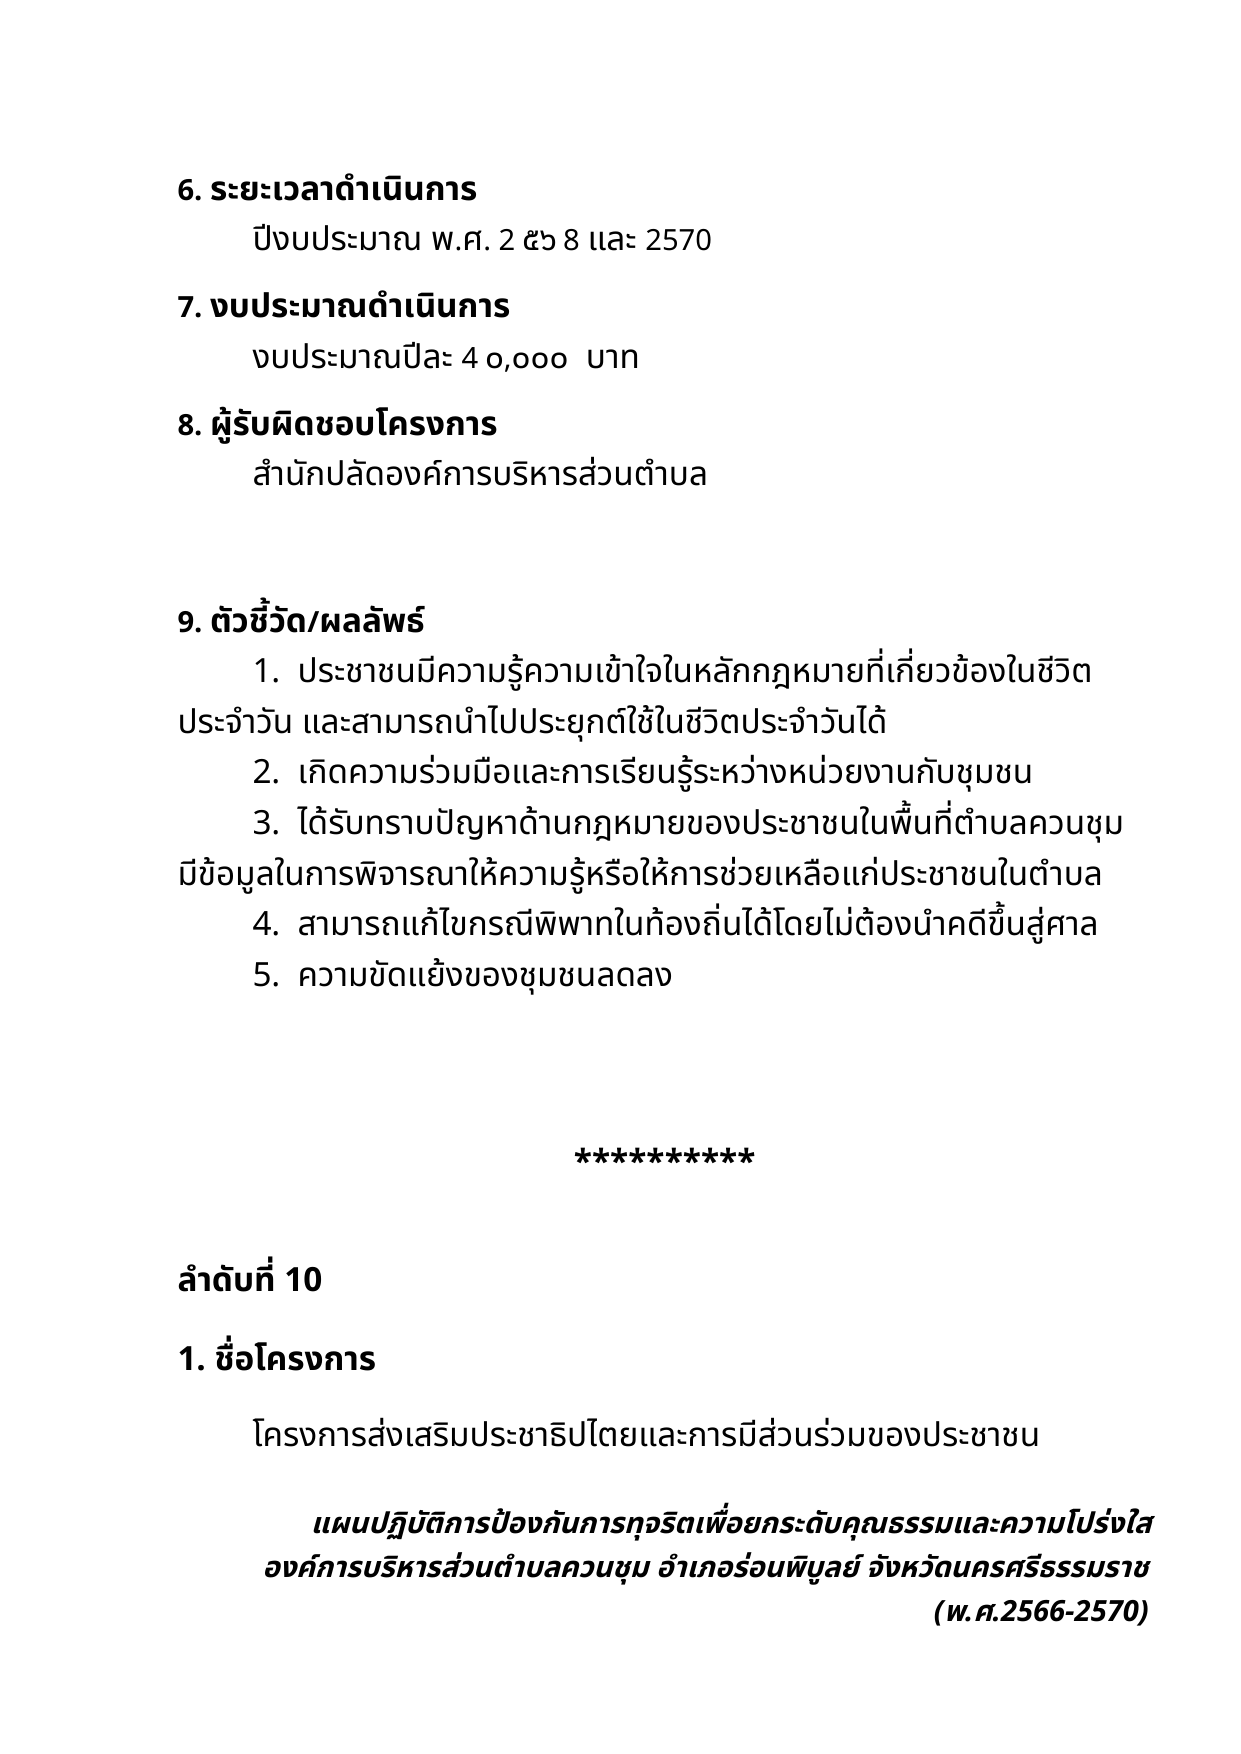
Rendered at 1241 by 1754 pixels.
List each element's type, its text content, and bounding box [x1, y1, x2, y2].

text ********** [177, 1137, 1152, 1183]
text 8. ผู้รับผิดชอบโครงการ [177, 400, 1152, 450]
text 1. ชื่อโครงการ [177, 1335, 1205, 1386]
text 6. ระยะเวลาดำเนินการ [177, 164, 1152, 215]
text 1. ประชาชนมีความรู้ความเข้าใจในหลักกฎหมายที่เกี่ยวข้องในชีวิตประจำวัน และสามารถนำไปประยุกต์ใช้ในชีวิตประจำวันได้ [177, 647, 1166, 748]
text 4. สามารถแก้ไขกรณีพิพาทในท้องถิ่นได้โดยไม่ต้องนำคดีขึ้นสู่ศาล [177, 900, 1205, 951]
text 7. งบประมาณดำเนินการ [177, 282, 1152, 333]
text ลำดับที่ 10 [177, 1256, 1152, 1307]
text 9. ตัวชี้วัด/ผลลัพธ์ [177, 597, 1152, 647]
text 2. เกิดความร่วมมือและการเรียนรู้ระหว่างหน่วยงานกับชุมชน [177, 748, 1205, 799]
text โครงการส่งเสริมประชาธิปไตยและการมีส่วนร่วมของประชาชน [177, 1411, 1152, 1461]
text สำนักปลัดองค์การบริหารส่วนตำบล [177, 450, 1152, 501]
text ปีงบประมาณ พ.ศ. 2๕๖8 และ 2570 [177, 215, 1152, 265]
text 3. ได้รับทราบปัญหาด้านกฎหมายของประชาชนในพื้นที่ตำบลควนชุม มีข้อมูลในการพิจารณาให้ความรู้หรือให้การช่วยเหลือแก่ประชาชนในตำบล [177, 799, 1152, 900]
text 5. ความขัดแย้งของชุมชนลดลง [177, 951, 1205, 1001]
text งบประมาณปีละ 4๐,๐๐๐ บาท [177, 333, 1152, 383]
